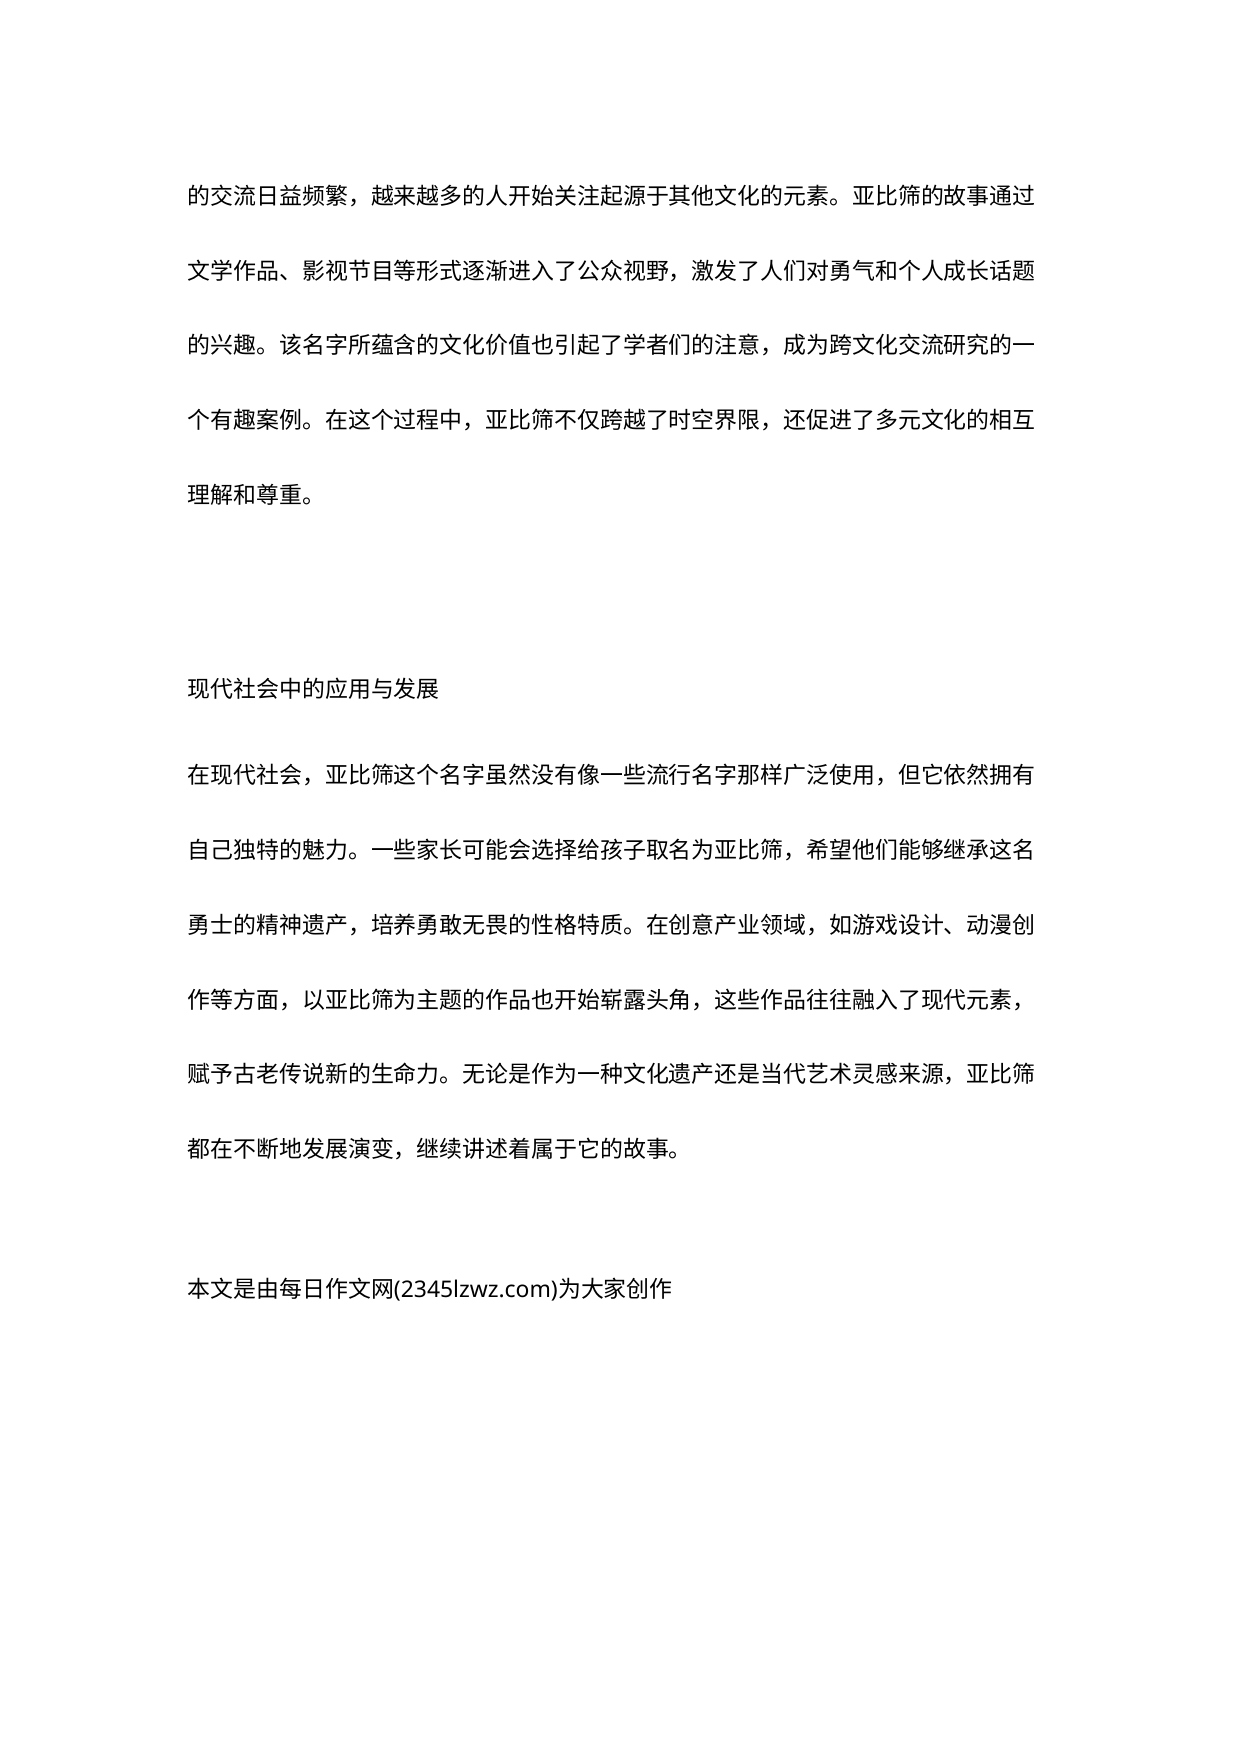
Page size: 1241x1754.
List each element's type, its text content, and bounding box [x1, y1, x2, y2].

text 本文是由每日作文网(2345lzwz.com)为大家创作 [187, 1255, 1053, 1320]
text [187, 162, 1053, 526]
text 在现代社会，亚比筛这个名字虽然没有像一些流行名字那样广泛使用，但它依然拥有自己独特的魅力。一些家长可能会选择给孩子取名为亚比筛，希望他们能够继承这名勇士的精神遗产，培养勇敢无畏的性格特质。在创意产业领域，如游戏设计、动漫创作等方面，以亚比筛为主题的作品也开始崭露头角，这些作品往往融入了现代元素，赋予古老传说新的生命力。无论是作为一种文化遗产还是当代艺术灵感来源，亚比筛都在不断地发展演变，继续讲述着属于它的故事。 [187, 742, 1053, 1180]
text 现代社会中的应用与发展 [187, 655, 1053, 720]
